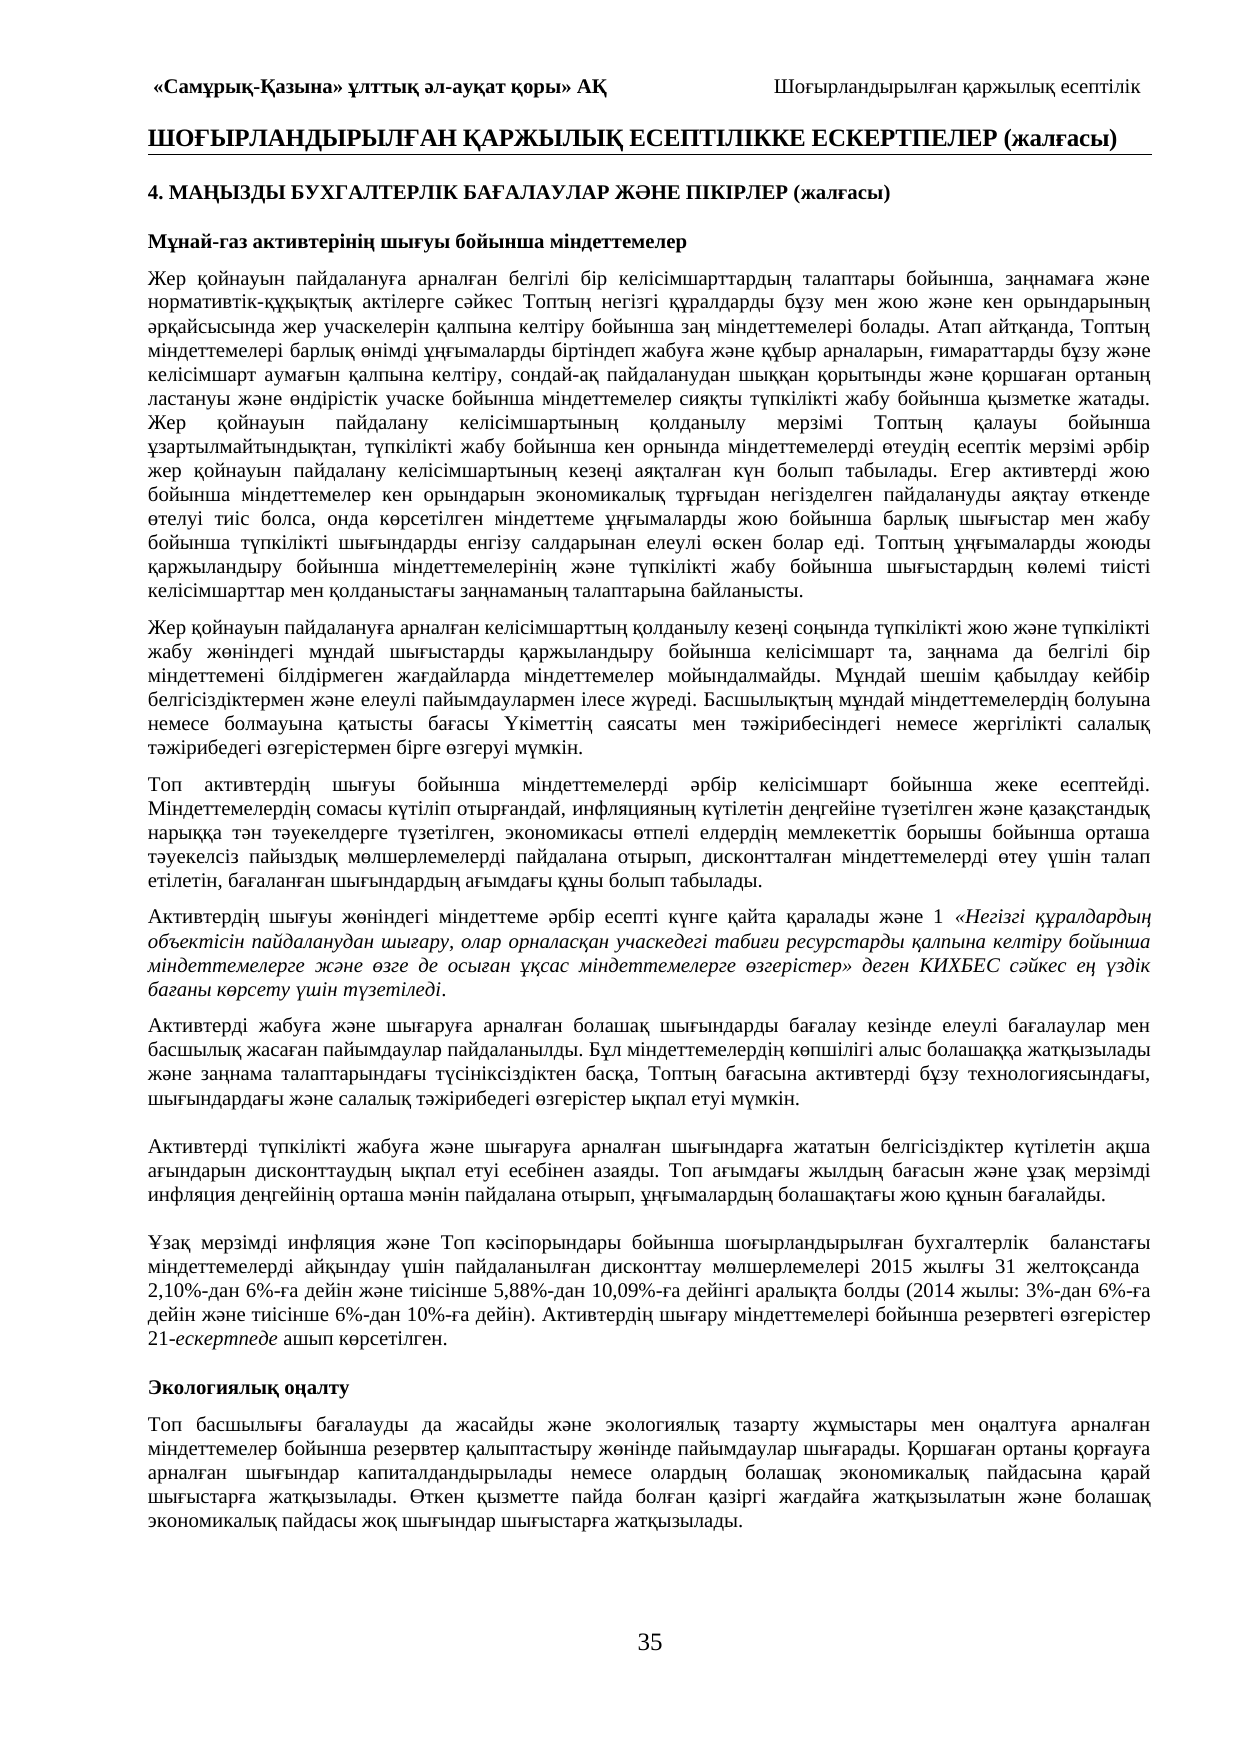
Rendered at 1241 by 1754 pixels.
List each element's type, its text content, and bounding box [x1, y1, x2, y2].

text Активтерді жабуға және шығаруға арналған болашақ шығындарды бағалау кезінде елеулі бағалаулар мен басшылық жасаған пайымдаулар пайдаланылды. Бұл міндеттемелердің көпшілігі алыс болашаққа жатқызылады және заңнама талаптарындағы түсініксіздіктен басқа, Топтың бағасына активтерді бұзу технологиясындағы, шығындардағы және салалық тәжірибедегі өзгерістер ықпал етуі мүмкін. [148, 1013, 1152, 1109]
text Топ активтердің шығуы бойынша міндеттемелерді әрбір келісімшарт бойынша жеке есептейді. Міндеттемелердің сомасы күтіліп отырғандай, инфляцияның күтілетін деңгейіне түзетілген және қазақстандық нарыққа тән тәуекелдерге түзетілген, экономикасы өтпелі елдердің мемлекеттік борышы бойынша орташа тәуекелсіз пайыздық мөлшерлемелерді пайдалана отырып, дисконтталған міндеттемелерді өтеу үшін талап етілетін, бағаланған шығындардың ағымдағы құны болып табылады. [148, 772, 1152, 892]
text Мұнай-газ активтерінің шығуы бойынша міндеттемелер [148, 229, 1152, 253]
text Жер қойнауын пайдалануға арналған келісімшарттың қолданылу кезеңі соңында түпкілікті жою және түпкілікті жабу жөніндегі мұндай шығыстарды қаржыландыру бойынша келісімшарт та, заңнама да белгілі бір міндеттемені білдірмеген жағдайларда міндеттемелер мойындалмайды. Мұндай шешім қабылдау кейбір белгісіздіктермен және елеулі пайымдаулармен ілесе жүреді. Басшылықтың мұндай міндеттемелердің болуына немесе болмауына қатысты бағасы Үкіметтің саясаты мен тәжірибесіндегі немесе жергілікті салалық тәжірибедегі өзгерістермен бірге өзгеруі мүмкін. [148, 615, 1152, 759]
text Топ басшылығы бағалауды да жасайды және экологиялық тазарту жұмыстары мен оңалтуға арналған міндеттемелер бойынша резервтер қалыптастыру жөнінде пайымдаулар шығарады. Қоршаған ортаны қорғауға арналған шығындар капиталдандырылады немесе олардың болашақ экономикалық пайдасына қарай шығыстарға жатқызылады. Өткен қызметте пайда болған қазіргі жағдайға жатқызылатын және болашақ экономикалық пайдасы жоқ шығындар шығыстарға жатқызылады. [148, 1412, 1152, 1532]
text Активтерді түпкілікті жабуға және шығаруға арналған шығындарға жататын белгісіздіктер күтілетін ақша ағындарын дисконттаудың ықпал етуі есебінен азаяды. Топ ағымдағы жылдың бағасын және ұзақ мерзімді инфляция деңгейінің орташа мәнін пайдалана отырып, ұңғымалардың болашақтағы жою құнын бағалайды. [148, 1133, 1152, 1206]
text Ұзақ мерзімді инфляция және Топ кәсіпорындары бойынша шоғырландырылған бухгалтерлік баланстағы міндеттемелерді айқындау үшін пайдаланылған дисконттау мөлшерлемелері 2015 жылғы 31 желтоқсанда 2,10%-дан 6%-ға дейін және тиісінше 5,88%-дан 10,09%-ға дейінгі аралықта болды (2014 жылы: 3%-дан 6%-ға дейін және тиісінше 6%-дан 10%-ға дейін). Активтердің шығару міндеттемелері бойынша резервтегі өзгерістер 21-ескертпеде ашып көрсетілген. [148, 1230, 1152, 1350]
text Активтердің шығуы жөніндегі міндеттеме әрбір есепті күнге қайта қаралады және 1 «Негізгі құралдардың объектісін пайдаланудан шығару, олар орналасқан учаскедегі табиғи ресурстарды қалпына келтіру бойынша міндеттемелерге және өзге де осыған ұқсас міндеттемелерге өзгерістер» деген КИХБЕС сәйкес ең үздік бағаны көрсету үшін түзетіледі. [148, 904, 1152, 1001]
text Жер қойнауын пайдалануға арналған белгілі бір келісімшарттардың талаптары бойынша, заңнамаға және нормативтік-құқықтық актілерге сәйкес Топтың негізгі құралдарды бұзу мен жою және кен орындарының әрқайсысында жер учаскелерін қалпына келтіру бойынша заң міндеттемелері болады. Атап айтқанда, Топтың міндеттемелері барлық өнімді ұңғымаларды біртіндеп жабуға және құбыр арналарын, ғимараттарды бұзу және келісімшарт аумағын қалпына келтіру, сондай-ақ пайдаланудан шыққан қорытынды және қоршаған ортаның ластануы және өндірістік учаске бойынша міндеттемелер сияқты түпкілікті жабу бойынша қызметке жатады. Жер қойнауын пайдалану келісімшартының қолданылу мерзімі Топтың қалауы бойынша ұзартылмайтындықтан, түпкілікті жабу бойынша кен орнында міндеттемелерді өтеудің есептік мерзімі әрбір жер қойнауын пайдалану келісімшартының кезеңі аяқталған күн болып табылады. Егер активтерді жою бойынша міндеттемелер кен орындарын экономикалық тұрғыдан негізделген пайдалануды аяқтау өткенде өтелуі тиіс болса, онда көрсетілген міндеттеме ұңғымаларды жою бойынша барлық шығыстар мен жабу бойынша түпкілікті шығындарды енгізу салдарынан елеулі өскен болар еді. Топтың ұңғымаларды жоюды қаржыландыру бойынша міндеттемелерінің және түпкілікті жабу бойынша шығыстардың көлемі тиісті келісімшарттар мен қолданыстағы заңнаманың талаптарына байланысты. [148, 265, 1152, 602]
text Экологиялық оңалту [148, 1375, 1152, 1399]
text 4. Маңызды бухгалтерлік бағалаулар және пІКІРЛЕР (жалғасы) [148, 180, 1152, 204]
